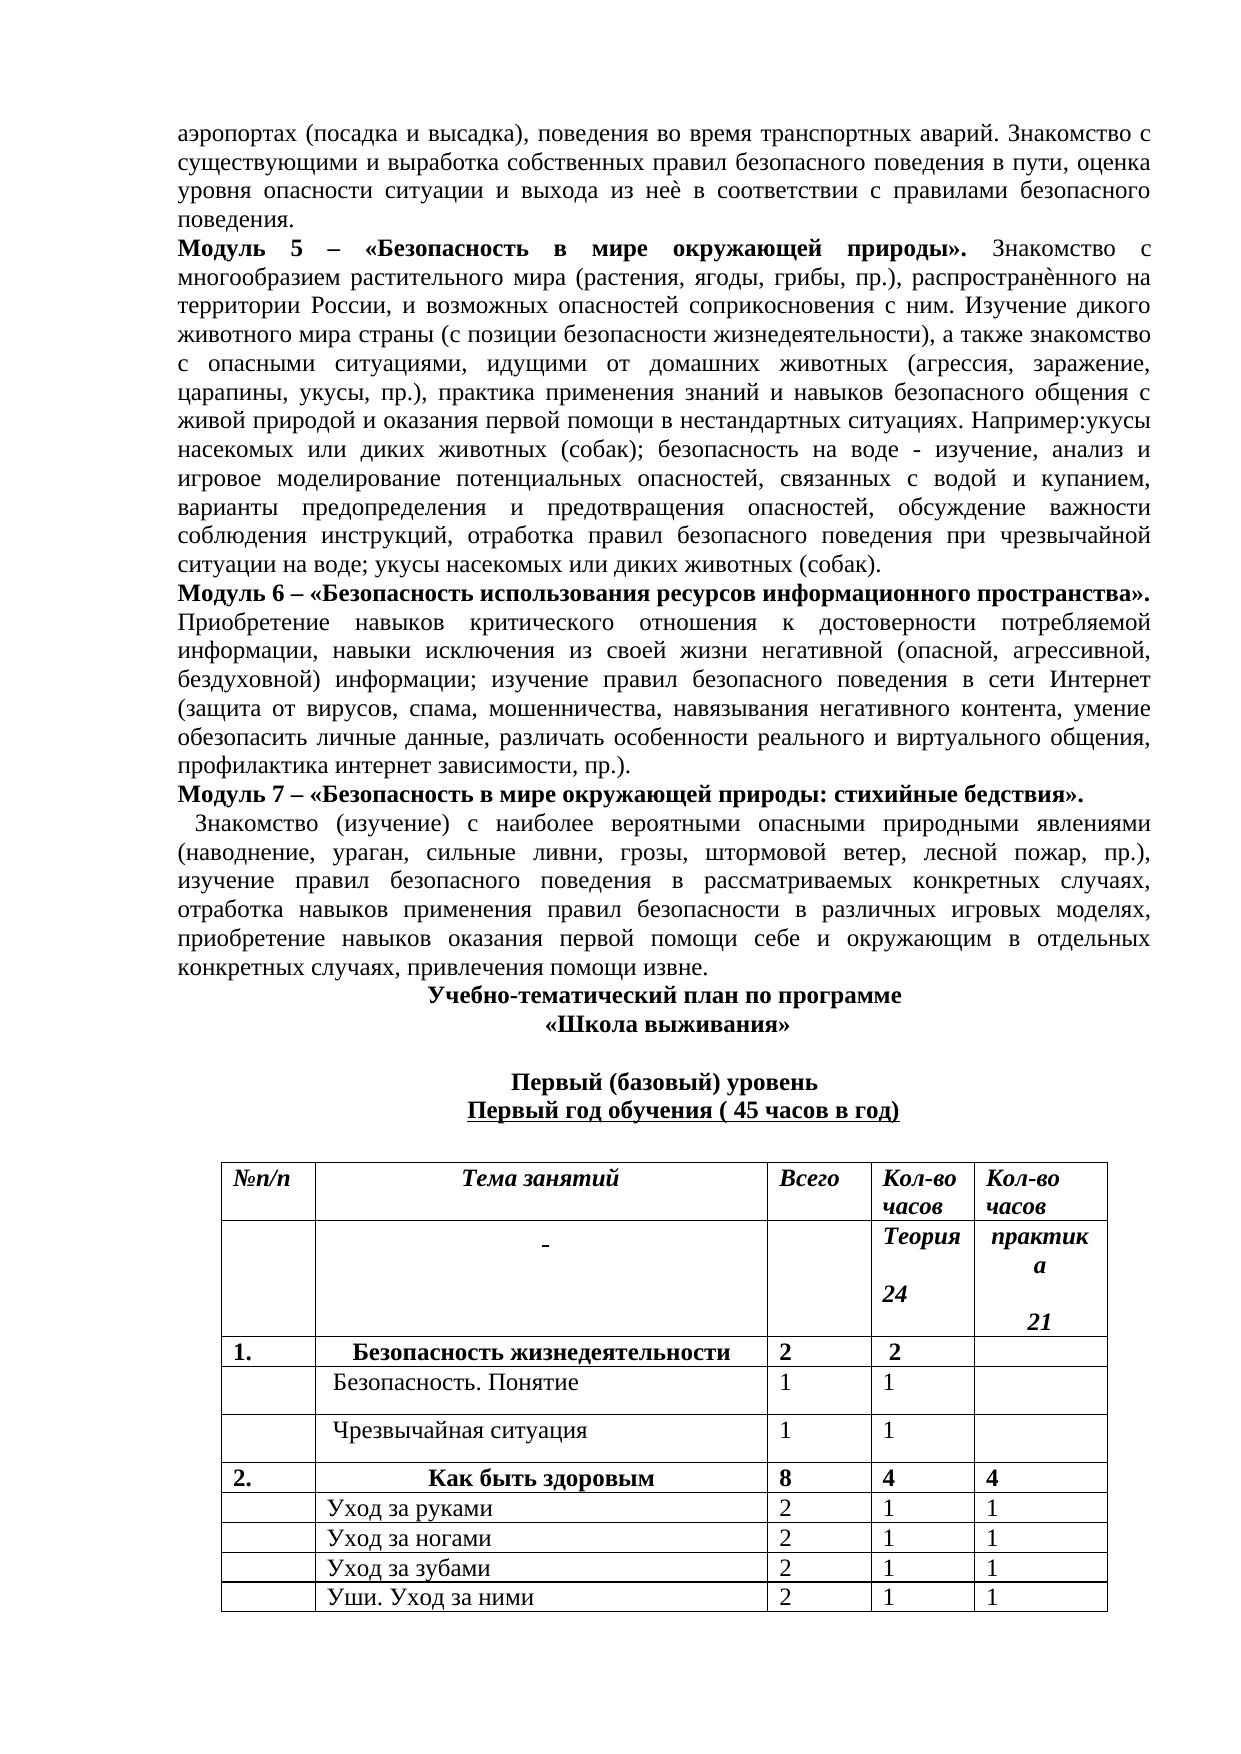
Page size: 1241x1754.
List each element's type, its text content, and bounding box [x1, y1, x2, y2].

table_cell Чрезвычайная ситуация [316, 1415, 767, 1462]
table_cell Безопасность жизнедеятельности [316, 1337, 767, 1366]
table_cell 1 [872, 1415, 974, 1462]
table_cell Уход за ногами [316, 1523, 767, 1552]
table_cell [975, 1415, 1107, 1462]
text Приобретение навыков критического отношения к достоверности потребляемой информации, навыки исключения из своей жизни негативной (опасной, агрессивной, бездуховной) информации; изучение правил безопасного поведения в сети Интернет (защита от вирусов, спама, мошенничества, навязывания негативного контента, умение обезопасить личные данные, различать особенности реального и виртуального общения, профилактика интернет зависимости, пр.). [177, 607, 1152, 779]
table_cell Уход за зубами [316, 1553, 767, 1581]
table_cell 4 [975, 1463, 1107, 1492]
table_cell 2 [768, 1337, 871, 1366]
table_cell [975, 1367, 1107, 1414]
table_cell 1 [975, 1553, 1107, 1581]
text Модуль 6 – «Безопасность использования ресурсов информационного пространства». [177, 578, 1152, 607]
table_cell практика 21 [975, 1221, 1107, 1336]
table_cell Как быть здоровым [316, 1463, 767, 1492]
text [177, 118, 1152, 233]
table_cell Уши. Уход за ними [316, 1583, 767, 1611]
table_header Всего [768, 1163, 871, 1220]
table_cell [222, 1583, 315, 1611]
table_cell [222, 1367, 315, 1414]
table_cell 1 [768, 1415, 871, 1462]
table_cell [222, 1415, 315, 1462]
table_cell Теория 24 [872, 1221, 974, 1336]
table_cell 1 [975, 1583, 1107, 1611]
table_cell [975, 1337, 1107, 1366]
text Модуль 7 – «Безопасность в мире окружающей природы: стихийные бедствия». [177, 779, 1152, 808]
table_cell 1 [975, 1493, 1107, 1522]
table_cell 1 [768, 1367, 871, 1414]
table_header Кол-во часов [975, 1163, 1107, 1220]
table_cell 1 [872, 1523, 974, 1552]
table_cell 4 [872, 1463, 974, 1492]
text Учебно-тематический план по программе [118, 981, 1152, 1009]
table_header №п/п [222, 1163, 315, 1220]
text Первый (базовый) уровень [118, 1067, 1152, 1096]
table_cell 1 [872, 1583, 974, 1611]
table_cell 1. [222, 1337, 315, 1366]
table_cell 2 [768, 1493, 871, 1522]
text Знакомство (изучение) с наиболее вероятными опасными природными явлениями (наводнение, ураган, сильные ливни, грозы, штормовой ветер, лесной пожар, пр.), изучение правил безопасного поведения в рассматриваемых конкретных случаях, отработка навыков применения правил безопасности в различных игровых моделях, приобретение навыков оказания первой помощи себе и окружающим в отдельных конкретных случаях, привлечения помощи извне. [177, 808, 1152, 981]
table_cell 1 [872, 1493, 974, 1522]
text «Школа выживания» [118, 1009, 1152, 1038]
table_cell 2. [222, 1463, 315, 1492]
table_cell [222, 1523, 315, 1552]
table_cell [768, 1221, 871, 1336]
table_cell Уход за руками [316, 1493, 767, 1522]
table_cell [222, 1553, 315, 1581]
table_cell [222, 1493, 315, 1522]
table_cell [316, 1221, 767, 1336]
table_header Кол-во часов [872, 1163, 974, 1220]
table_cell 8 [768, 1463, 871, 1492]
table_cell 2 [768, 1523, 871, 1552]
table_cell 2 [768, 1553, 871, 1581]
table_cell [222, 1221, 315, 1336]
table_cell Безопасность. Понятие [316, 1367, 767, 1414]
text Первый год обучения ( 45 часов в год) [215, 1096, 1152, 1124]
table_cell 2 [872, 1337, 974, 1366]
table_cell 2 [768, 1583, 871, 1611]
table_cell 1 [872, 1367, 974, 1414]
table_header Тема занятий [316, 1163, 767, 1220]
text Модуль 5 – «Безопасность в мире окружающей природы». Знакомство с многообразием растительного мира (растения, ягоды, грибы, пр.), распространѐнного на территории России, и возможных опасностей соприкосновения с ним. Изучение дикого животного мира страны (с позиции безопасности жизнедеятельности), а также знакомство с опасными ситуациями, идущими от домашних животных (агрессия, заражение, царапины, укусы, пр.), практика применения знаний и навыков безопасного общения с живой природой и оказания первой помощи в нестандартных ситуациях. Например:укусы насекомых или диких животных (собак); безопасность на воде - изучение, анализ и игровое моделирование потенциальных опасностей, связанных с водой и купанием, варианты предопределения и предотвращения опасностей, обсуждение важности соблюдения инструкций, отработка правил безопасного поведения при чрезвычайной ситуации на воде; укусы насекомых или диких животных (собак). [177, 233, 1152, 578]
table_cell 1 [975, 1523, 1107, 1552]
table_cell 1 [872, 1553, 974, 1581]
